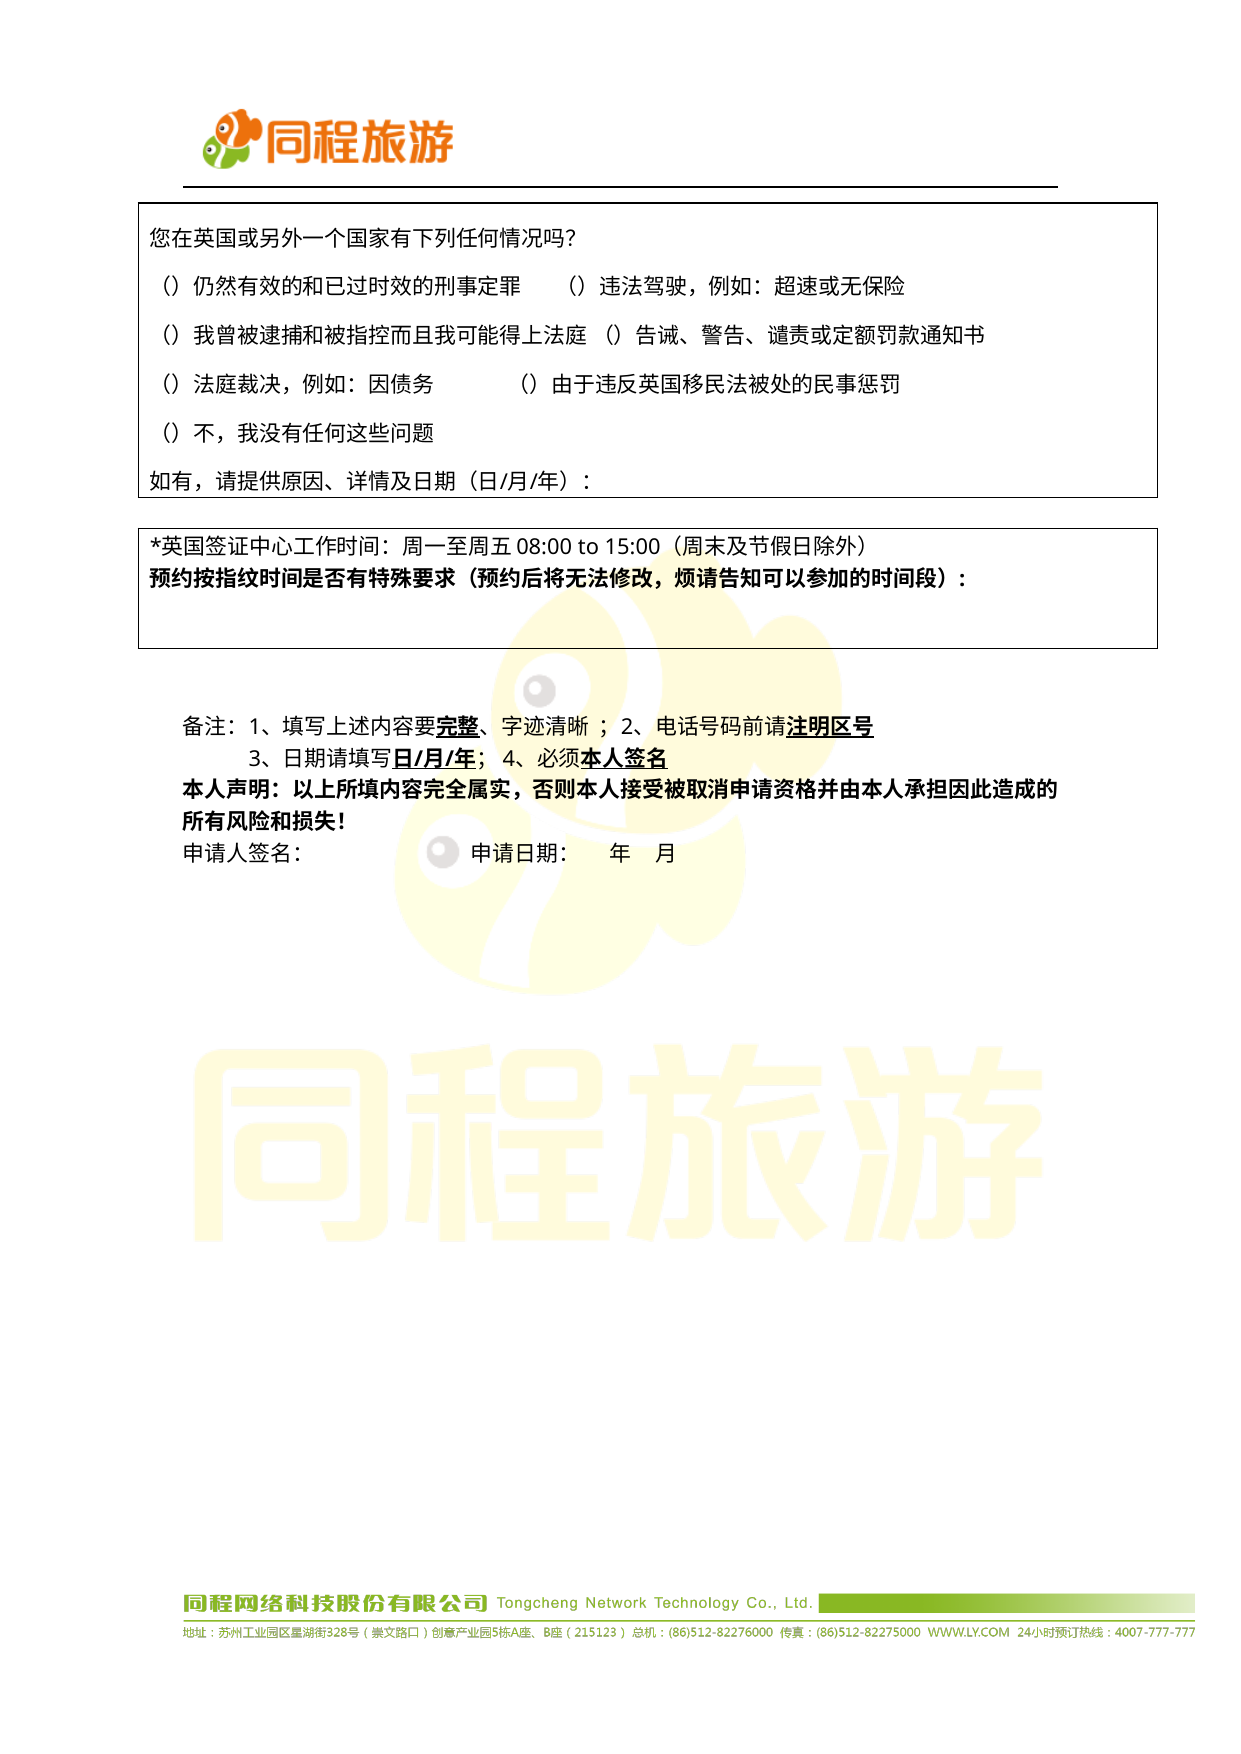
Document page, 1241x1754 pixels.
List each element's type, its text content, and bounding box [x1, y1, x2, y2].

table_header *英国签证中心工作时间：周一至周五08:00 to 15:00（周末及节假日除外） 预约按指纹时间是否有特殊要求（预约后将无法修改，烦请告知可以参加的时间段）: [139, 529, 1157, 648]
text 申请人签名： 申请日期： 年 月 [183, 836, 1058, 867]
table_cell 您在英国或另外一个国家有下列任何情况吗？ （）仍然有效的和已过时效的刑事定罪 （）违法驾驶，例如：超速或无保险 （）我曾被逮捕和被指控而且我可能得上法庭 （）告诫、警告、谴责或定额罚款通知书 （）法庭裁决，例如：因债务 （）由于违反英国移民法被处的民事惩罚 （）不，我没有任何这些问题 如有，请提供原因、详情及日期（日/月/年）： [139, 204, 1157, 496]
picture [182, 88, 475, 184]
picture [182, 1581, 1197, 1651]
text 备注：1、填写上述内容要完整、字迹清晰 ；2、电话号码前请注明区号 [183, 709, 1058, 741]
text 3、日期请填写日/月/年； 4、必须本人签名 [183, 741, 1058, 772]
text 本人声明：以上所填内容完全属实，否则本人接受被取消申请资格并由本人承担因此造成的所有风险和损失！ [183, 772, 1058, 836]
